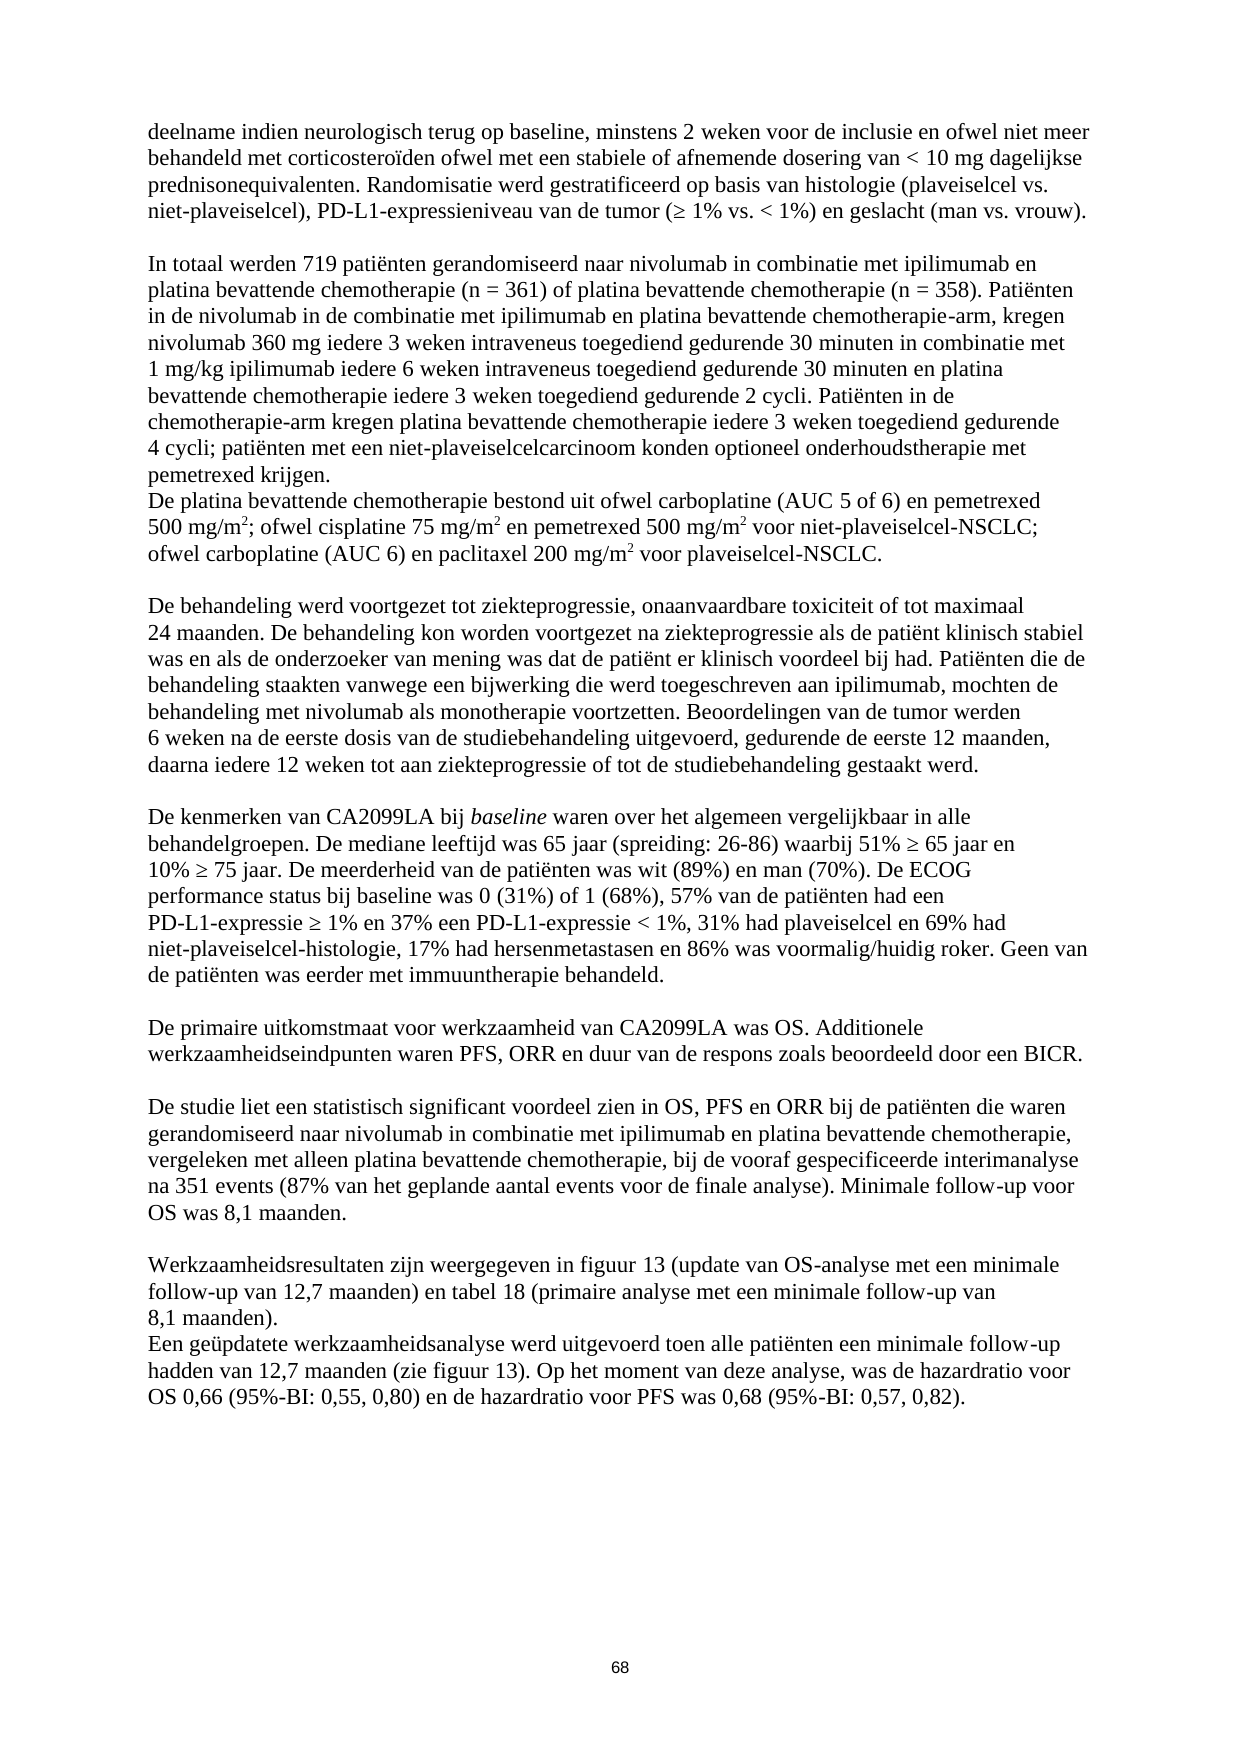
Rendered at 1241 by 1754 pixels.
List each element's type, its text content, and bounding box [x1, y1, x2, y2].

text Werkzaamheidsresultaten zijn weergegeven in figuur 13 (update van OS-analyse met een minimale follow-up van 12,7 maanden) en tabel 18 (primaire analyse met een minimale follow-up van 8,1 maanden). [148, 1251, 1092, 1330]
text De primaire uitkomstmaat voor werkzaamheid van CA2099LA was OS. Additionele werkzaamheidseindpunten waren PFS, ORR en duur van de respons zoals beoordeeld door een BICR. [148, 1014, 1092, 1067]
text Een geüpdatete werkzaamheidsanalyse werd uitgevoerd toen alle patiënten een minimale follow-up hadden van 12,7 maanden (zie figuur 13). Op het moment van deze analyse, was de hazardratio voor OS 0,66 (95%-BI: 0,55, 0,80) en de hazardratio voor PFS was 0,68 (95%-BI: 0,57, 0,82). [148, 1330, 1092, 1409]
text De studie liet een statistisch significant voordeel zien in OS, PFS en ORR bij de patiënten die waren gerandomiseerd naar nivolumab in combinatie met ipilimumab en platina bevattende chemotherapie, vergeleken met alleen platina bevattende chemotherapie, bij de vooraf gespecificeerde interimanalyse na 351 events (87% van het geplande aantal events voor de finale analyse). Minimale follow-up voor OS was 8,1 maanden. [148, 1093, 1092, 1225]
text De behandeling werd voortgezet tot ziekteprogressie, onaanvaardbare toxiciteit of tot maximaal 24 maanden. De behandeling kon worden voortgezet na ziekteprogressie als de patiënt klinisch stabiel was en als de onderzoeker van mening was dat de patiënt er klinisch voordeel bij had. Patiënten die de behandeling staakten vanwege een bijwerking die werd toegeschreven aan ipilimumab, mochten de behandeling met nivolumab als monotherapie voortzetten. Beoordelingen van de tumor werden 6 weken na de eerste dosis van de studiebehandeling uitgevoerd, gedurende de eerste 12 maanden, daarna iedere 12 weken tot aan ziekteprogressie of tot de studiebehandeling gestaakt werd. [148, 592, 1092, 777]
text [148, 118, 1092, 223]
text In totaal werden 719 patiënten gerandomiseerd naar nivolumab in combinatie met ipilimumab en platina bevattende chemotherapie (n = 361) of platina bevattende chemotherapie (n = 358). Patiënten in de nivolumab in de combinatie met ipilimumab en platina bevattende chemotherapie-arm, kregen nivolumab 360 mg iedere 3 weken intraveneus toegediend gedurende 30 minuten in combinatie met 1 mg/kg ipilimumab iedere 6 weken intraveneus toegediend gedurende 30 minuten en platina bevattende chemotherapie iedere 3 weken toegediend gedurende 2 cycli. Patiënten in de chemotherapie-arm kregen platina bevattende chemotherapie iedere 3 weken toegediend gedurende 4 cycli; patiënten met een niet-plaveiselcelcarcinoom konden optioneel onderhoudstherapie met pemetrexed krijgen. [148, 250, 1092, 487]
text De kenmerken van CA2099LA bij baseline waren over het algemeen vergelijkbaar in alle behandelgroepen. De mediane leeftijd was 65 jaar (spreiding: 26-86) waarbij 51% ≥ 65 jaar en 10% ≥ 75 jaar. De meerderheid van de patiënten was wit (89%) en man (70%). De ECOG performance status bij baseline was 0 (31%) of 1 (68%), 57% van de patiënten had een PD-L1-expressie ≥ 1% en 37% een PD-L1-expressie < 1%, 31% had plaveiselcel en 69% had niet-plaveiselcel-histologie, 17% had hersenmetastasen en 86% was voormalig/huidig roker. Geen van de patiënten was eerder met immuuntherapie behandeld. [148, 803, 1092, 988]
text De platina bevattende chemotherapie bestond uit ofwel carboplatine (AUC 5 of 6) en pemetrexed 500 mg/m2; ofwel cisplatine 75 mg/m2 en pemetrexed 500 mg/m2 voor niet-plaveiselcel-NSCLC; ofwel carboplatine (AUC 6) en paclitaxel 200 mg/m2 voor plaveiselcel-NSCLC. [148, 487, 1092, 566]
